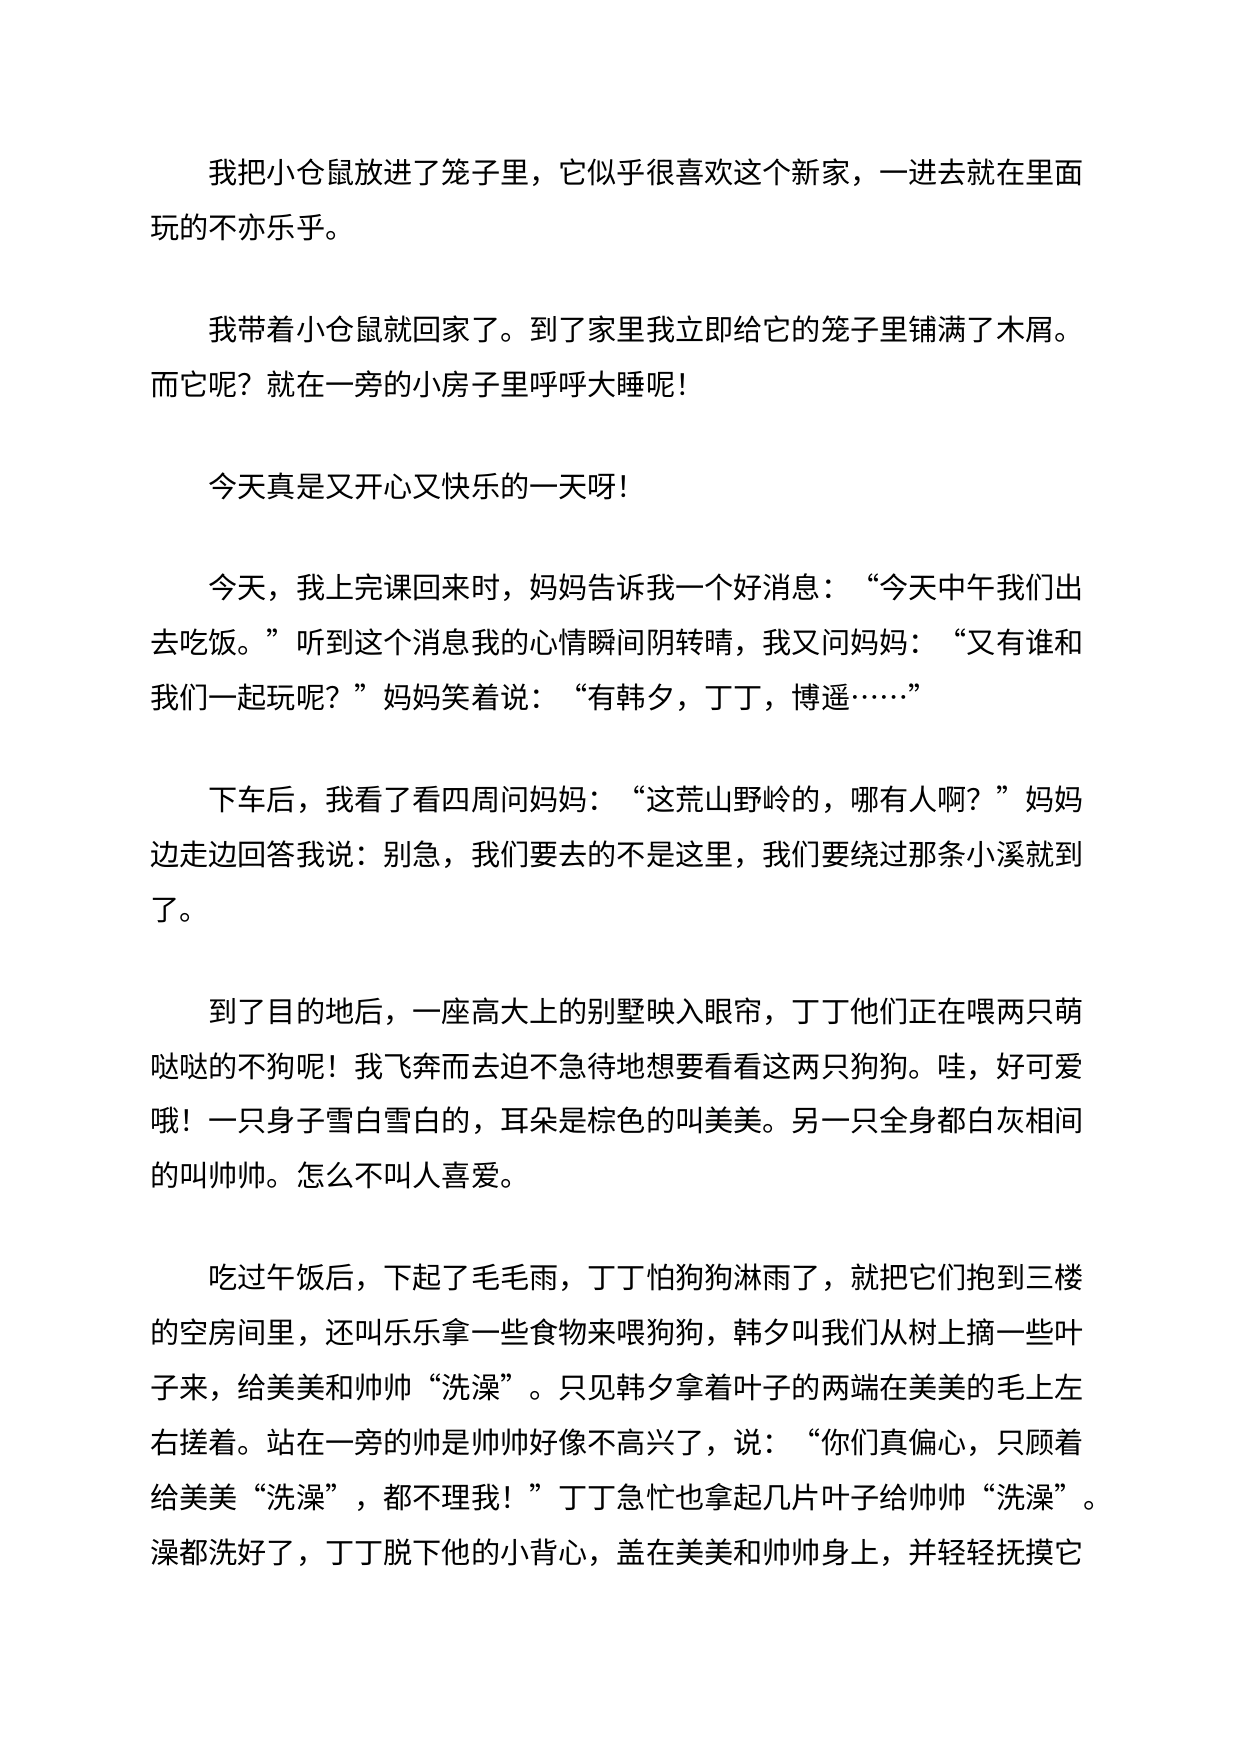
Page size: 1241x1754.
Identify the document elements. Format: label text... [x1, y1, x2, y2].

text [150, 1255, 1090, 1571]
text 我把小仓鼠放进了笼子里，它似乎很喜欢这个新家，一进去就在里面玩的不亦乐乎。 [150, 150, 1090, 247]
text 下车后，我看了看四周问妈妈：“这荒山野岭的，哪有人啊？”妈妈边走边回答我说：别急，我们要去的不是这里，我们要绕过那条小溪就到了。 [150, 777, 1090, 929]
text 到了目的地后，一座高大上的别墅映入眼帘，丁丁他们正在喂两只萌哒哒的不狗呢！我飞奔而去迫不急待地想要看看这两只狗狗。哇，好可爱哦！一只身子雪白雪白的，耳朵是棕色的叫美美。另一只全身都白灰相间的叫帅帅。怎么不叫人喜爱。 [150, 988, 1090, 1195]
text 我带着小仓鼠就回家了。到了家里我立即给它的笼子里铺满了木屑。而它呢？就在一旁的小房子里呼呼大睡呢！ [150, 307, 1090, 404]
text 今天，我上完课回来时，妈妈告诉我一个好消息：“今天中午我们出去吃饭。”听到这个消息我的心情瞬间阴转晴，我又问妈妈：“又有谁和我们一起玩呢？”妈妈笑着说：“有韩夕，丁丁，博遥……” [150, 565, 1090, 717]
text 今天真是又开心又快乐的一天呀！ [150, 463, 1090, 506]
